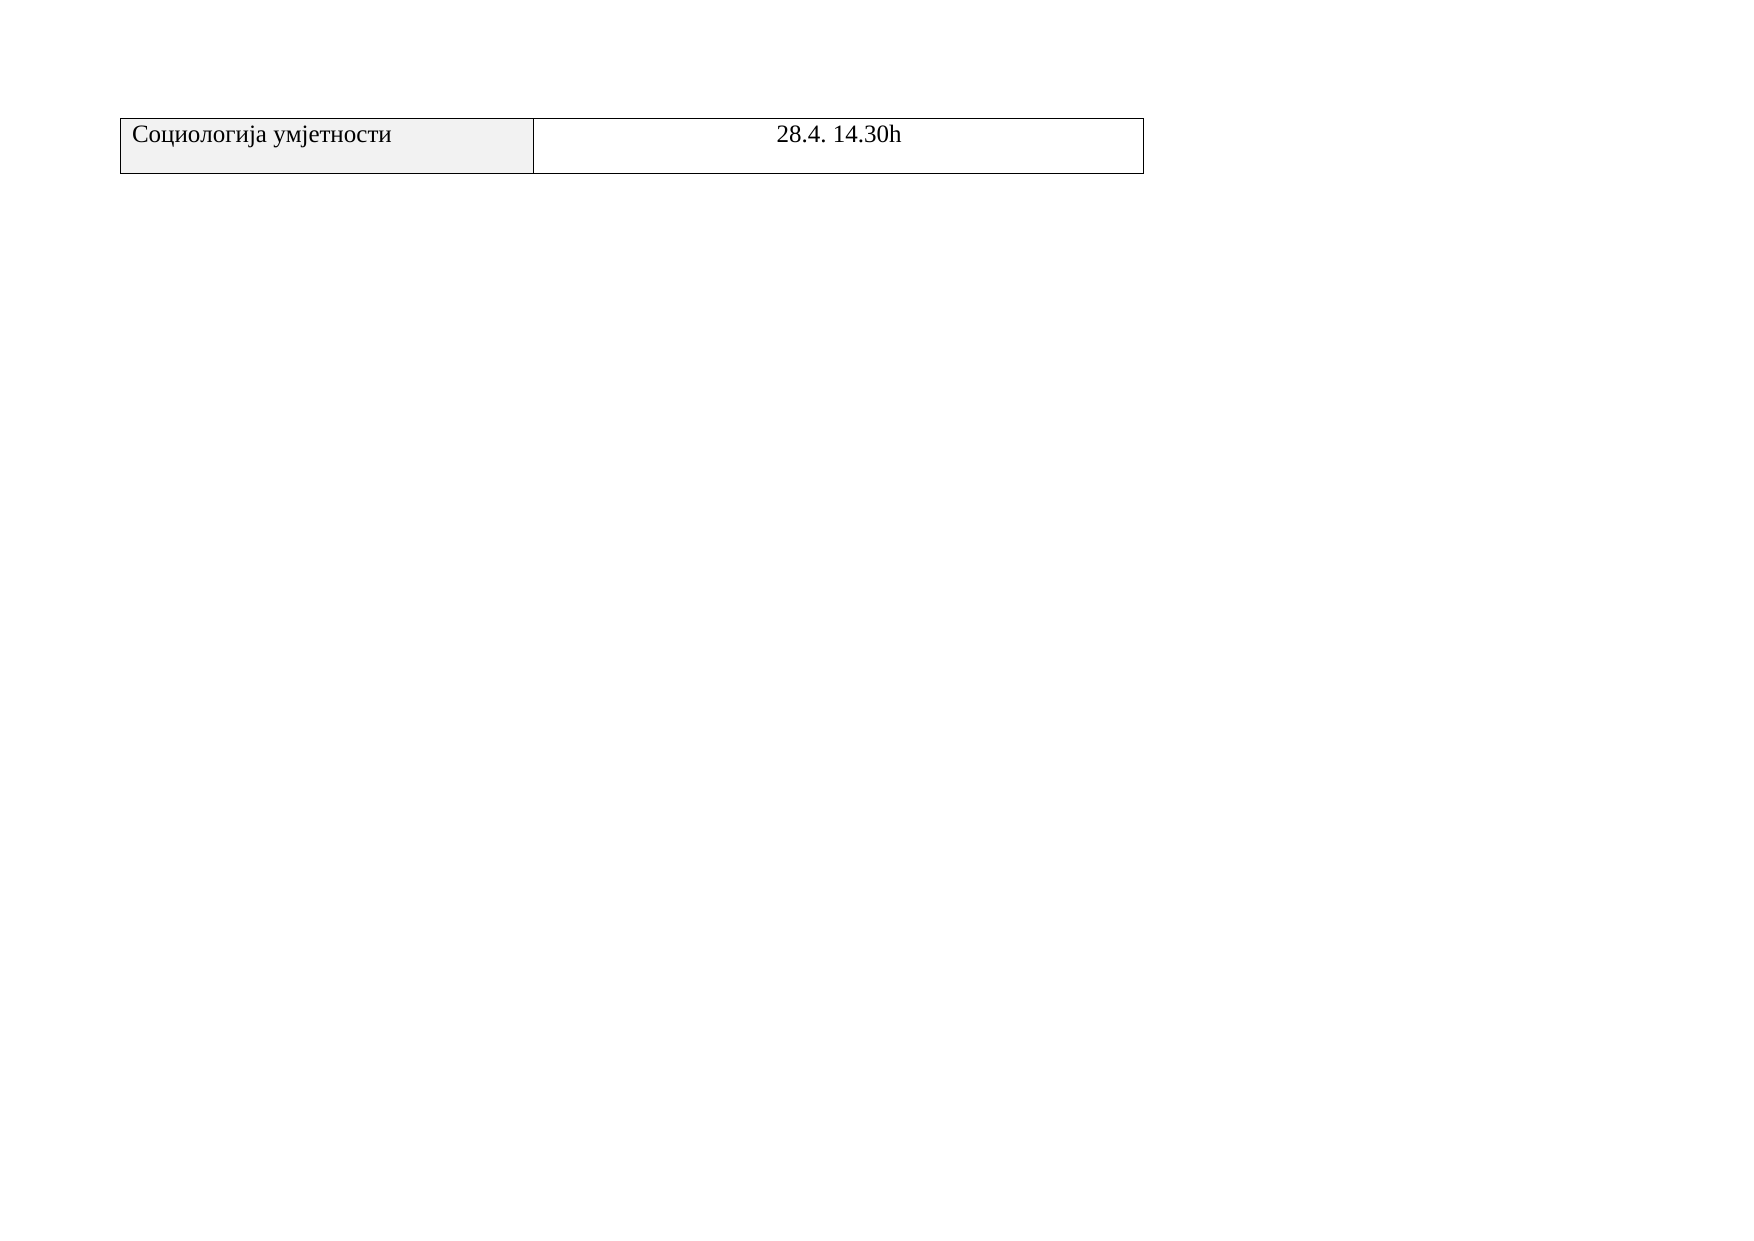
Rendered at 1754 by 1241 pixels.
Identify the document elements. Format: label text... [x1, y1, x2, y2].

table_cell Социологија умјетности [121, 119, 533, 173]
table_cell 28.4. 14.30h [534, 119, 1143, 173]
